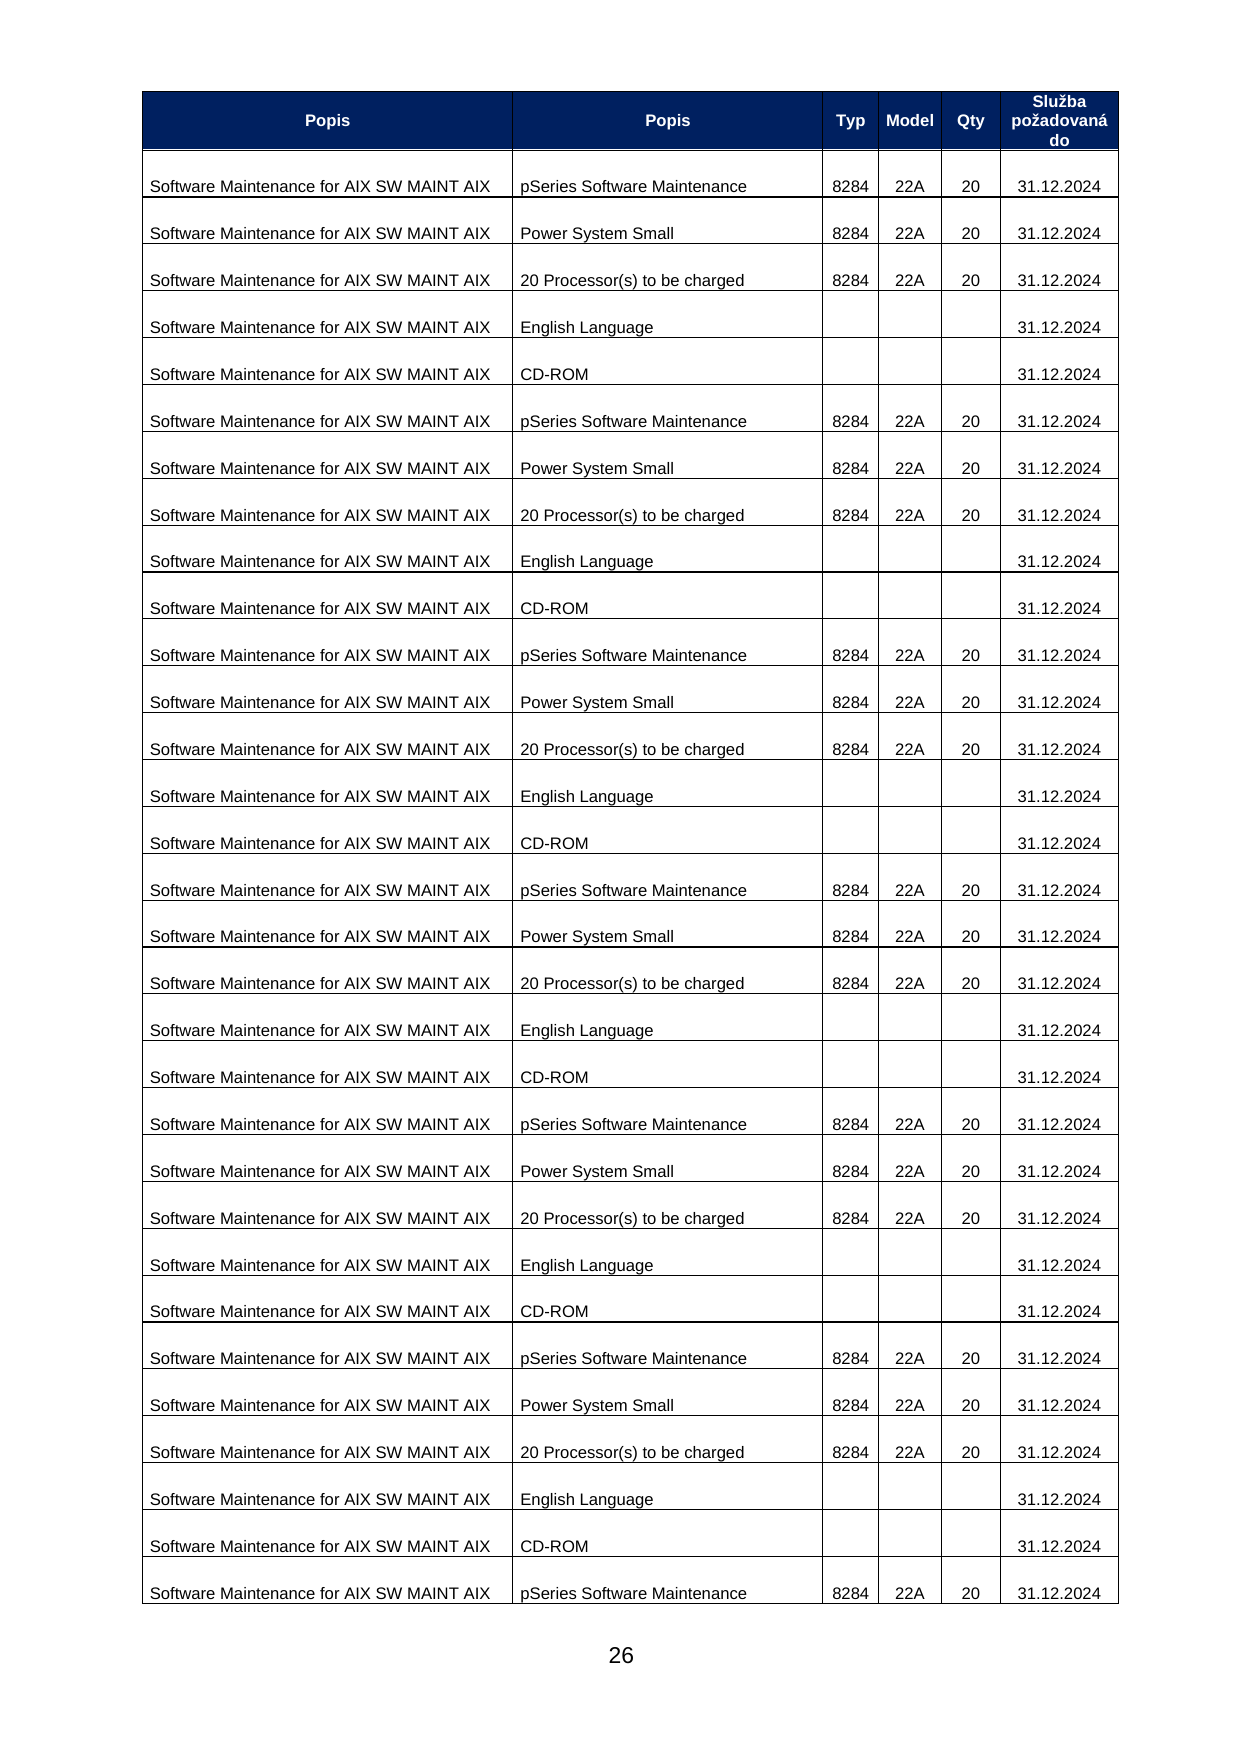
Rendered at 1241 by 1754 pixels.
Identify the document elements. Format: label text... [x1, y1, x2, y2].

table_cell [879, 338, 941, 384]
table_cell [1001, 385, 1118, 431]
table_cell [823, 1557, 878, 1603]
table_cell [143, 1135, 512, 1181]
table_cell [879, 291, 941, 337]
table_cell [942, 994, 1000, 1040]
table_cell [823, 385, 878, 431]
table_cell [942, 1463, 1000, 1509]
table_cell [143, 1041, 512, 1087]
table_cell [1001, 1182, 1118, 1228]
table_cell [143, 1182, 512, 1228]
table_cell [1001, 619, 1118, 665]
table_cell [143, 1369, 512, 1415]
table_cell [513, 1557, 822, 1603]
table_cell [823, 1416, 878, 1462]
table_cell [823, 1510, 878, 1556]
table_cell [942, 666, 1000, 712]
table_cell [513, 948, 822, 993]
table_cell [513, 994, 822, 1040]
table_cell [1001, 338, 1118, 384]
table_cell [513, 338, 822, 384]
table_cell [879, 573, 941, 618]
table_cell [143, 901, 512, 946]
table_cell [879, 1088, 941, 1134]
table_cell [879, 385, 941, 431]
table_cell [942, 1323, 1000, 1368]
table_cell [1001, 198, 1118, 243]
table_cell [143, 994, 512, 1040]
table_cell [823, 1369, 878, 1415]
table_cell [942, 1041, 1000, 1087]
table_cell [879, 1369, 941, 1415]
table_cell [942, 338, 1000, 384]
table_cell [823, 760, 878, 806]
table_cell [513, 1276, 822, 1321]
table_header Popis [513, 92, 822, 149]
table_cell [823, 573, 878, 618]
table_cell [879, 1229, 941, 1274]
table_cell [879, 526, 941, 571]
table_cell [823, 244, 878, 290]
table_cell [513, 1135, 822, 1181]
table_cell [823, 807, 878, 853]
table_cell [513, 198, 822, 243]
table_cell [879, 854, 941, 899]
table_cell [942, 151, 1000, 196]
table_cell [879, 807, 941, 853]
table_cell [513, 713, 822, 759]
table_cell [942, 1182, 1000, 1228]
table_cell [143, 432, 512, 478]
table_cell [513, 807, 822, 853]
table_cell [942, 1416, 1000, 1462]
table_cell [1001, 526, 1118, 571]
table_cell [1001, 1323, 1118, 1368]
table_header Qty [942, 92, 1000, 149]
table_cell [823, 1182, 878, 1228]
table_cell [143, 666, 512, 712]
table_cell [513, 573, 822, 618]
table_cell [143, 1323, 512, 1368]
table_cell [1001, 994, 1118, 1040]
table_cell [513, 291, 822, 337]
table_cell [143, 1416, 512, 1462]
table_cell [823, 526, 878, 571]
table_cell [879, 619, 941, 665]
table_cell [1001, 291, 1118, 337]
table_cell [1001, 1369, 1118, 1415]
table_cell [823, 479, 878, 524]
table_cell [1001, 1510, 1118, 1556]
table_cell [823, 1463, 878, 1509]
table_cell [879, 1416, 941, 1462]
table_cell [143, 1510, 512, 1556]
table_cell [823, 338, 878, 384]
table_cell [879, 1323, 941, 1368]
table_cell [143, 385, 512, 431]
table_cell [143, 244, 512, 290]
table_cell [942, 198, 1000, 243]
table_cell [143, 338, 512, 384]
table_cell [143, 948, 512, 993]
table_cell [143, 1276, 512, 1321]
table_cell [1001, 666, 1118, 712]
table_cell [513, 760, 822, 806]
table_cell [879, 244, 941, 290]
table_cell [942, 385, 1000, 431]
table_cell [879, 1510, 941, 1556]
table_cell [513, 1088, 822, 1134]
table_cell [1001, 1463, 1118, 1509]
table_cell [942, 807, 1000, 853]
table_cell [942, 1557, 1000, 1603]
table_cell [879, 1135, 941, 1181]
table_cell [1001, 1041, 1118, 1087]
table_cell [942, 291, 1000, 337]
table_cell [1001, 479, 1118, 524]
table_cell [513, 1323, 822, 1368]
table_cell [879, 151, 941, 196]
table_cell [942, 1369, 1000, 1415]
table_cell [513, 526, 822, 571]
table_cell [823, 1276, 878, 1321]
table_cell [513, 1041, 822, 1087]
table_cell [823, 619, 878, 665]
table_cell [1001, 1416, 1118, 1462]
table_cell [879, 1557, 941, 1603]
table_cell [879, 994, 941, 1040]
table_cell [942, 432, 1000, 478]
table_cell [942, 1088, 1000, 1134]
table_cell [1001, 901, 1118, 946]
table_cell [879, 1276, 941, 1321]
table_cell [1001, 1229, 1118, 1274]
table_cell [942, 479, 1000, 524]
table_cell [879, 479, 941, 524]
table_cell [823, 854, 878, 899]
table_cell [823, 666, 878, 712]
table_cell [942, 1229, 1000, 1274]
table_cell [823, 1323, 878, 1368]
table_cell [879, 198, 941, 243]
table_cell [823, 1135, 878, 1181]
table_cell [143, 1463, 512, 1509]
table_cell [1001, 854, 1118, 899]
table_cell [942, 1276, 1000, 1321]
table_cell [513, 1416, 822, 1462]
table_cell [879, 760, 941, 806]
table_header Typ [823, 92, 878, 149]
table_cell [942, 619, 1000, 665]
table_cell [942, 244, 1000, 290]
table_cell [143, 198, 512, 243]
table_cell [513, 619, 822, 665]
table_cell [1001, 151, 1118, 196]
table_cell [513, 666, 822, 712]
table_header Popis [143, 92, 512, 149]
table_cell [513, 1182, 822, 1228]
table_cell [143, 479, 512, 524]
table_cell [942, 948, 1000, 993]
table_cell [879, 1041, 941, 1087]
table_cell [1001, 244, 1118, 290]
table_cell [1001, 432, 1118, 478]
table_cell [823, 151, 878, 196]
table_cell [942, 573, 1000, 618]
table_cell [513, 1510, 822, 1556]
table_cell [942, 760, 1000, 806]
table_header Služba požadovaná do [1001, 92, 1118, 149]
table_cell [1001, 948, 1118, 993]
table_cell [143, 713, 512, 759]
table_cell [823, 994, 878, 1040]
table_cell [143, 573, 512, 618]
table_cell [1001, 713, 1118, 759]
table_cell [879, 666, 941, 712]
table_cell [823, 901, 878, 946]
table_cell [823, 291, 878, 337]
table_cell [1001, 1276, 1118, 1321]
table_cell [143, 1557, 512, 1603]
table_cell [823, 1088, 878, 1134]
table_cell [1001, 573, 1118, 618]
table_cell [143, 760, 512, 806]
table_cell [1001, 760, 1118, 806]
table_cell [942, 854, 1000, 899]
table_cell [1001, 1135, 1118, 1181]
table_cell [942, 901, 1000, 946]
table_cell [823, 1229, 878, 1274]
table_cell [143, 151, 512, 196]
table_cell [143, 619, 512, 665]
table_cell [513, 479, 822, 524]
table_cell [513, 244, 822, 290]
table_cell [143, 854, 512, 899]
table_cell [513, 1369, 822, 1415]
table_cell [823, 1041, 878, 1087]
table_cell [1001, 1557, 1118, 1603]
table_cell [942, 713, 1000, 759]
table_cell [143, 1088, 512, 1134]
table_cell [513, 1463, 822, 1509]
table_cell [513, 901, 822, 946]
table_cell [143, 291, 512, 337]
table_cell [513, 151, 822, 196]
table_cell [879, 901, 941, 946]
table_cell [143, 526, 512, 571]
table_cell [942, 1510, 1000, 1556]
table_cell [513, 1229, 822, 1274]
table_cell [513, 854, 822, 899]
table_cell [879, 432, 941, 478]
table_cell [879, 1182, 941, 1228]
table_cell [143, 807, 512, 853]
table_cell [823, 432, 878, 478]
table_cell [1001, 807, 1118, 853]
table_header Model [879, 92, 941, 149]
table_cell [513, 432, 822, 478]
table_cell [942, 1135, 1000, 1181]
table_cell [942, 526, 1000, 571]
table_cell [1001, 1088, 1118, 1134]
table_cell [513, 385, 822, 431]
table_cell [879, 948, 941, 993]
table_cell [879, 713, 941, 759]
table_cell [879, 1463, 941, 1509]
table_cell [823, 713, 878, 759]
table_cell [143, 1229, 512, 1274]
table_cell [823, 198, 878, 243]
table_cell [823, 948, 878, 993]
